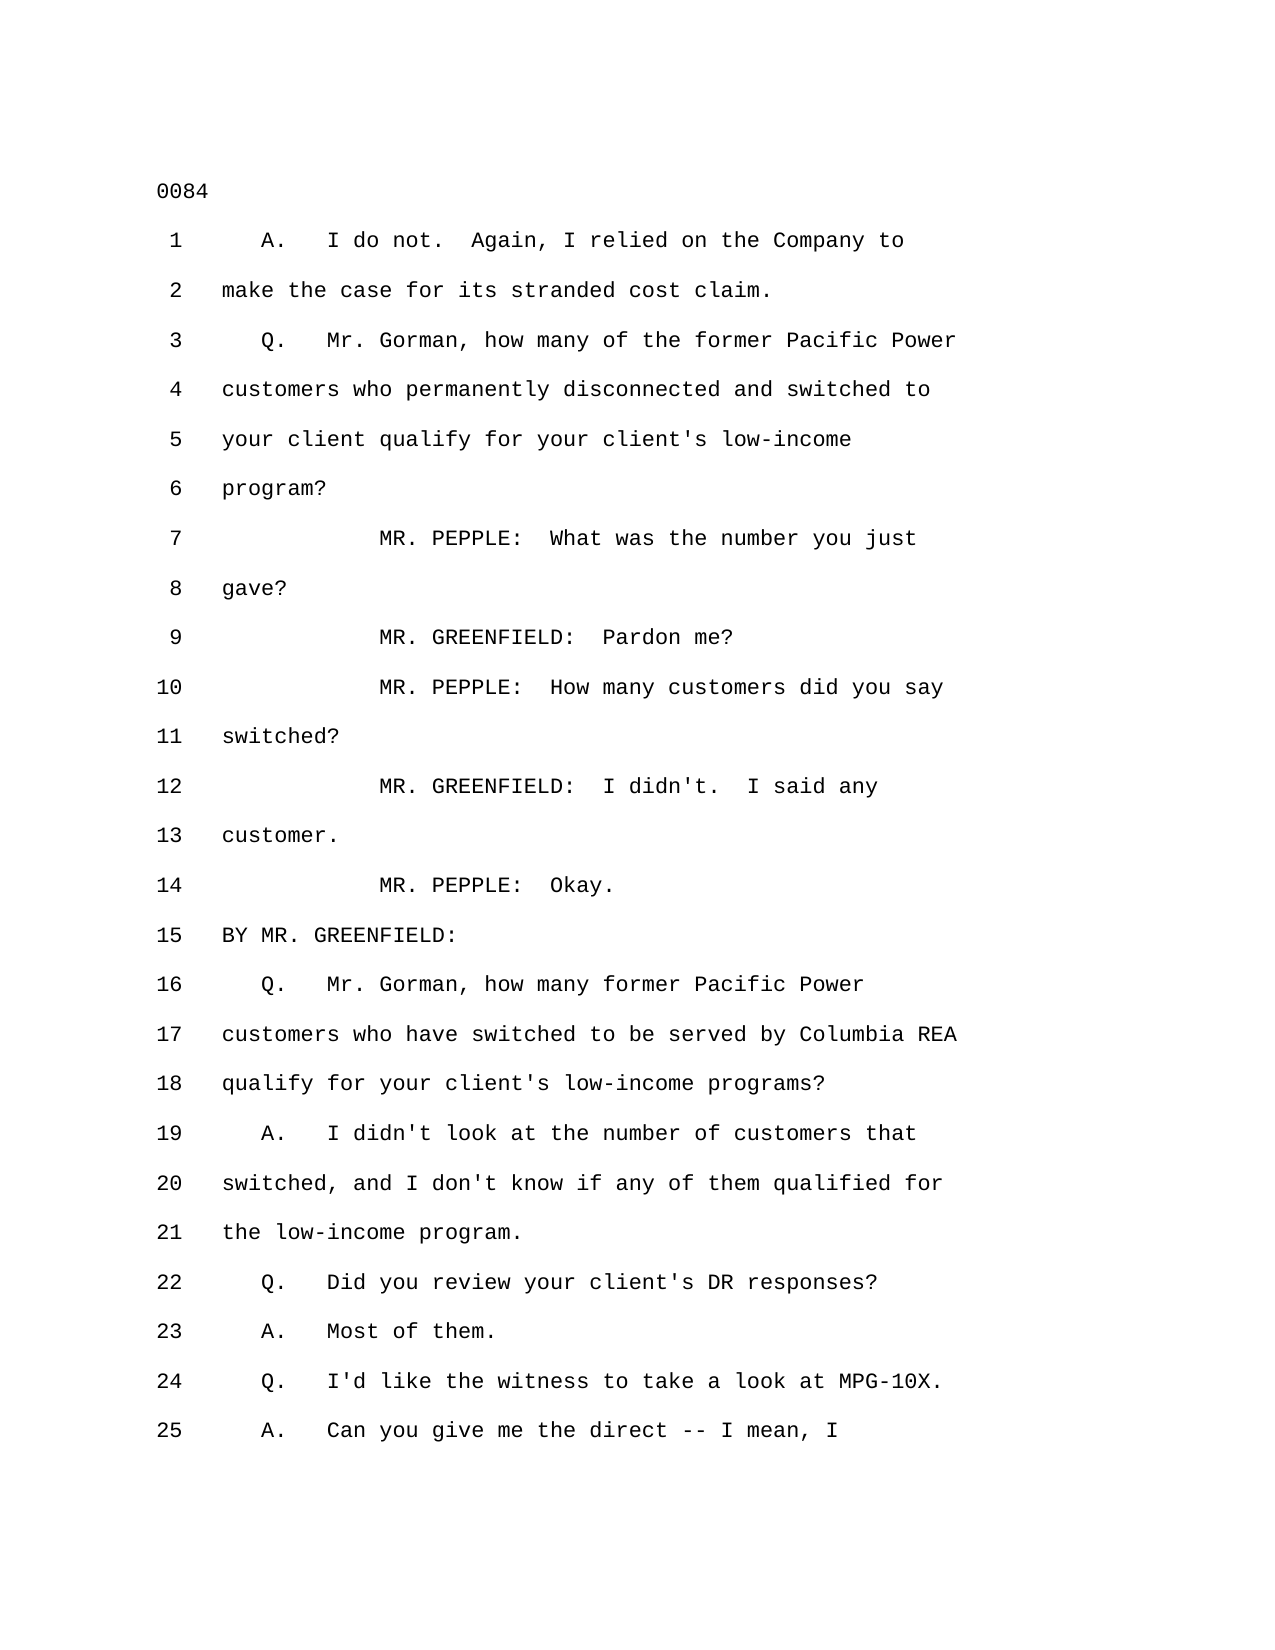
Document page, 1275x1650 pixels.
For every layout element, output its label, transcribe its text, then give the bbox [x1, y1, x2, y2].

text 8 gave? [156, 577, 1119, 601]
text 24 Q. I'd like the witness to take a look at MPG-10X. [156, 1370, 1119, 1395]
text 19 A. I didn't look at the number of customers that [156, 1122, 1119, 1147]
text 21 the low-income program. [156, 1221, 1119, 1246]
text 22 Q. Did you review your client's DR responses? [156, 1271, 1119, 1296]
text 0084 [156, 180, 1119, 205]
text 15 BY MR. GREENFIELD: [156, 924, 1119, 948]
text 9 MR. GREENFIELD: Pardon me? [156, 626, 1119, 651]
text 2 make the case for its stranded cost claim. [156, 279, 1119, 304]
text 18 qualify for your client's low-income programs? [156, 1072, 1119, 1097]
text 17 customers who have switched to be served by Columbia REA [156, 1023, 1119, 1048]
text 4 customers who permanently disconnected and switched to [156, 378, 1119, 403]
text 1 A. I do not. Again, I relied on the Company to [156, 229, 1119, 254]
text 3 Q. Mr. Gorman, how many of the former Pacific Power [156, 329, 1119, 353]
text 12 MR. GREENFIELD: I didn't. I said any [156, 775, 1119, 800]
text 5 your client qualify for your client's low-income [156, 428, 1119, 453]
text 7 MR. PEPPLE: What was the number you just [156, 527, 1119, 552]
text 14 MR. PEPPLE: Okay. [156, 874, 1119, 899]
text 20 switched, and I don't know if any of them qualified for [156, 1172, 1119, 1196]
text 13 customer. [156, 824, 1119, 849]
text 6 program? [156, 477, 1119, 502]
text 23 A. Most of them. [156, 1320, 1119, 1345]
text 11 switched? [156, 725, 1119, 750]
text 16 Q. Mr. Gorman, how many former Pacific Power [156, 973, 1119, 998]
text 10 MR. PEPPLE: How many customers did you say [156, 676, 1119, 701]
text 25 A. Can you give me the direct -- I mean, I [156, 1419, 1119, 1444]
